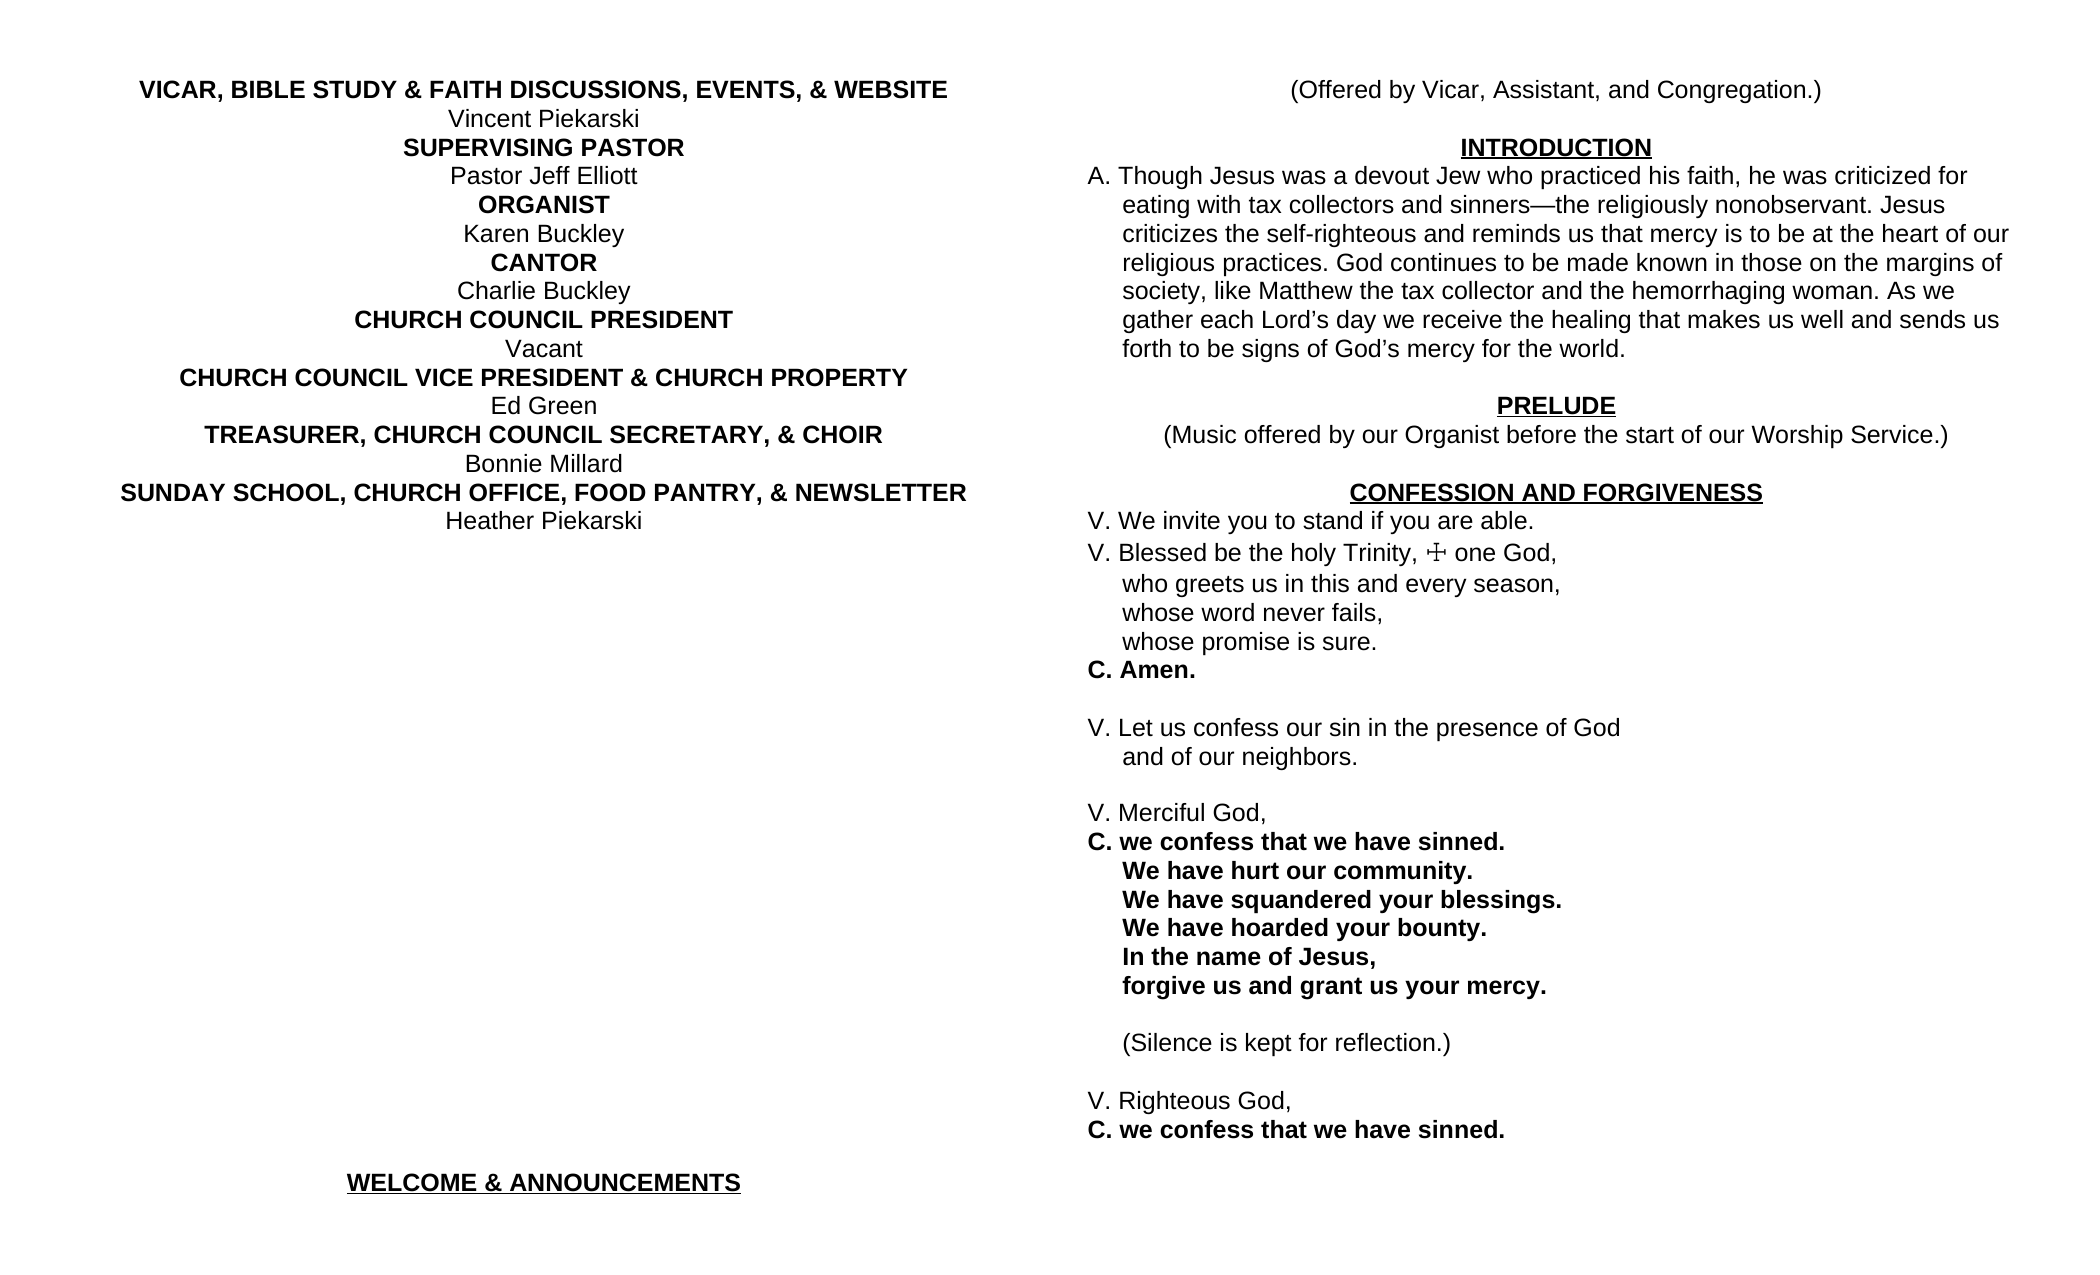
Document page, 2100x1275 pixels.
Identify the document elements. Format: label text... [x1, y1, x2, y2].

text V. Merciful God, [1087, 798, 2025, 827]
text We have squandered your blessings. [1087, 884, 2025, 913]
text C. Amen. [1087, 655, 2025, 684]
text PRELUDE [1087, 391, 2025, 420]
text society, like Matthew the tax collector and the hemorrhaging woman. As we [1087, 276, 2025, 305]
text V. Blessed be the holy Trinity, ☩ one God, [1087, 535, 2025, 569]
text and of our neighbors. [1087, 742, 2025, 770]
text Karen Buckley [75, 219, 1012, 247]
text whose promise is sure. [1087, 627, 2025, 655]
text Vacant [75, 334, 1012, 362]
text SUNDAY SCHOOL, CHURCH OFFICE, FOOD PANTRY, & NEWSLETTER [75, 477, 1012, 506]
text Bonnie Millard [75, 449, 1012, 477]
text C. we confess that we have sinned. [1087, 827, 2025, 856]
text whose word never fails, [1087, 598, 2025, 627]
text Ed Green [75, 391, 1012, 420]
text CANTOR [75, 247, 1012, 276]
text (Silence is kept for reflection.) [1087, 1028, 2025, 1057]
text (Offered by Vicar, Assistant, and Congregation.) [1087, 75, 2025, 104]
text SUPERVISING PASTOR [75, 132, 1012, 161]
text who greets us in this and every season, [1087, 569, 2025, 598]
text gather each Lord’s day we receive the healing that makes us well and sends us [1087, 305, 2025, 334]
text ORGANIST [75, 190, 1012, 219]
text Vincent Piekarski [75, 104, 1012, 132]
text In the name of Jesus, [1087, 942, 2025, 971]
text TREASURER, CHURCH COUNCIL SECRETARY, & CHOIR [75, 420, 1012, 449]
text VICAR, BIBLE STUDY & FAITH DISCUSSIONS, EVENTS, & WEBSITE [75, 75, 1012, 104]
text A. Though Jesus was a devout Jew who practiced his faith, he was criticized for [1087, 161, 2025, 190]
text We have hurt our community. [1087, 856, 2025, 884]
text Heather Piekarski [75, 506, 1012, 535]
text V. Let us confess our sin in the presence of God [1087, 713, 2025, 742]
text (Music offered by our Organist before the start of our Worship Service.) [1087, 420, 2025, 449]
text religious practices. God continues to be made known in those on the margins of [1087, 247, 2025, 276]
text V. Righteous God, [1087, 1086, 2025, 1114]
text CHURCH COUNCIL PRESIDENT [75, 305, 1012, 334]
text Charlie Buckley [75, 276, 1012, 305]
text CONFESSION AND FORGIVENESS [1087, 477, 2025, 506]
text forgive us and grant us your mercy. [1087, 971, 2025, 999]
text C. we confess that we have sinned. [1087, 1114, 2025, 1143]
text eating with tax collectors and sinners—the religiously nonobservant. Jesus [1087, 190, 2025, 219]
text We have hoarded your bounty. [1087, 913, 2025, 942]
text Pastor Jeff Elliott [75, 161, 1012, 190]
text V. We invite you to stand if you are able. [1087, 506, 2025, 535]
text WELCOME & ANNOUNCEMENTS [75, 1167, 1012, 1196]
text CHURCH COUNCIL VICE PRESIDENT & CHURCH PROPERTY [75, 362, 1012, 391]
text INTRODUCTION [1087, 132, 2025, 161]
text forth to be signs of God’s mercy for the world. [1087, 334, 2025, 362]
text criticizes the self-righteous and reminds us that mercy is to be at the heart of our [1087, 219, 2025, 247]
